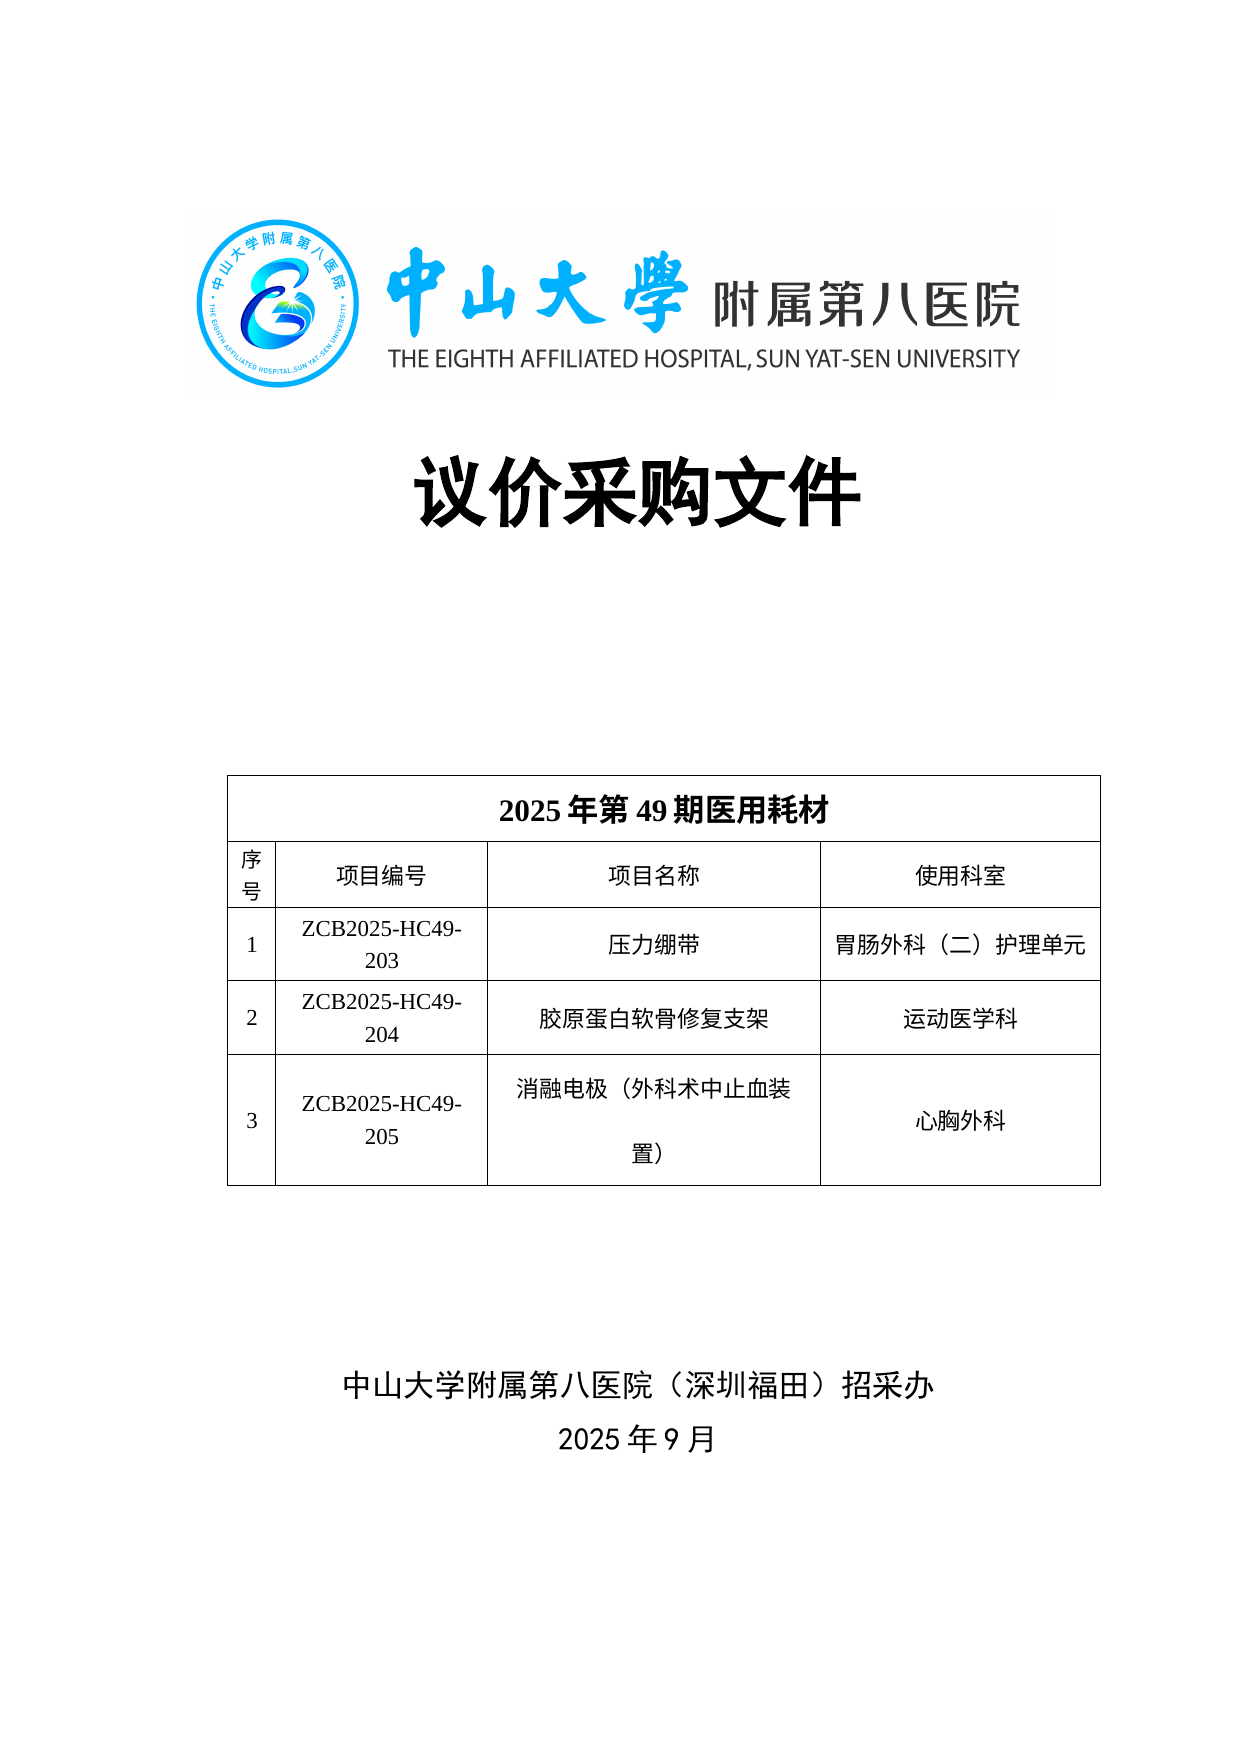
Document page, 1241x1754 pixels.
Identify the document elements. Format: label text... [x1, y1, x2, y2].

table_cell 项目编号 [276, 842, 487, 907]
table_cell 3 [228, 1055, 275, 1185]
picture [187, 210, 1057, 395]
table_cell 项目名称 [488, 842, 820, 907]
table_cell 消融电极（外科术中止血装置） [488, 1055, 820, 1185]
table_cell 序号 [228, 842, 275, 907]
table_cell 心胸外科 [821, 1055, 1100, 1185]
table_cell 运动医学科 [821, 981, 1100, 1054]
table_cell ZCB2025-HC49-205 [276, 1055, 487, 1185]
table_cell 使用科室 [821, 842, 1100, 907]
table_cell 1 [228, 908, 275, 980]
table_cell ZCB2025-HC49-203 [276, 908, 487, 980]
table_cell 胃肠外科（二）护理单元 [821, 908, 1100, 980]
table_cell 胶原蛋白软骨修复支架 [488, 981, 820, 1054]
table_cell 2 [228, 981, 275, 1054]
text 议价采购文件 [187, 443, 1087, 529]
text 2025年9月 [187, 1419, 1087, 1454]
table_header 2025年第49期医用耗材 [228, 776, 1100, 841]
table_cell ZCB2025-HC49-204 [276, 981, 487, 1054]
table_cell 压力绷带 [488, 908, 820, 980]
text 中山大学附属第八医院（深圳福田）招采办 [187, 1365, 1087, 1401]
